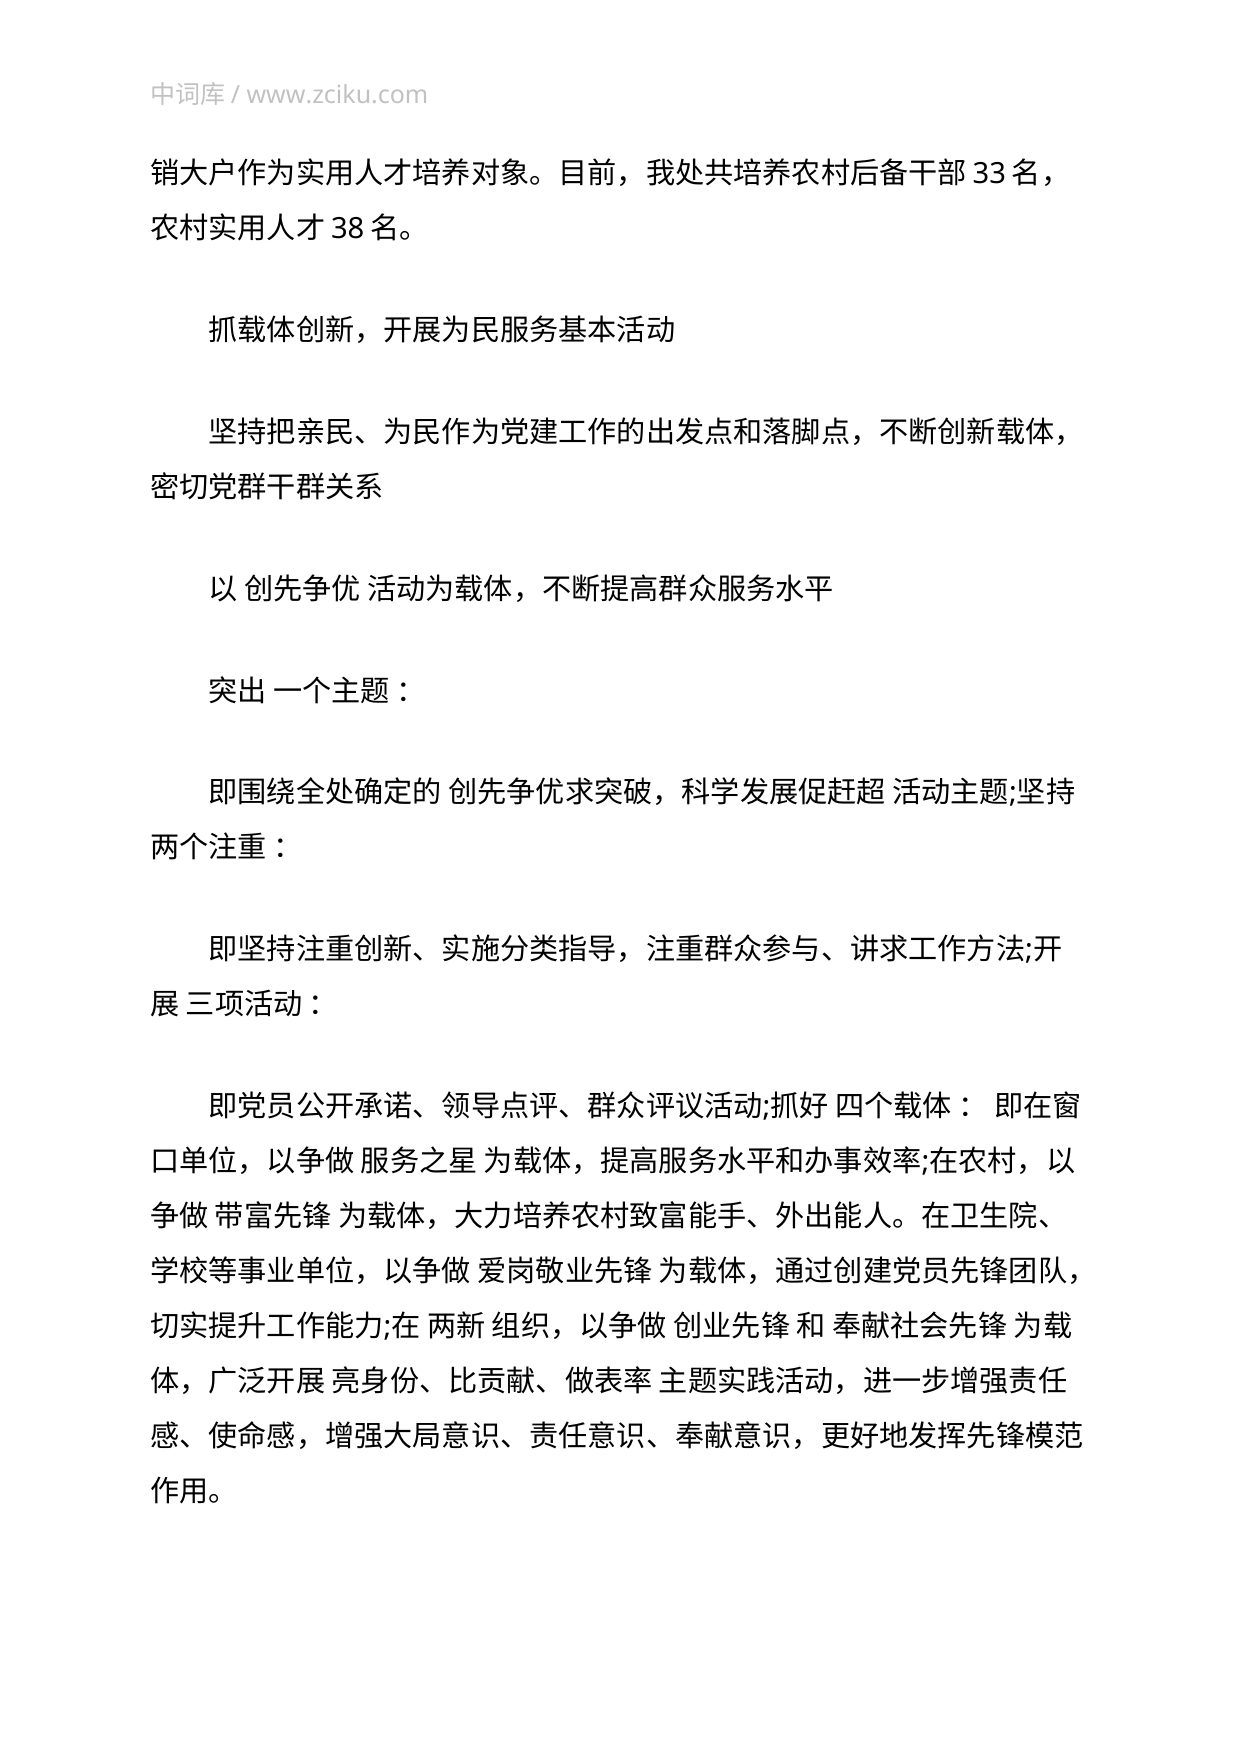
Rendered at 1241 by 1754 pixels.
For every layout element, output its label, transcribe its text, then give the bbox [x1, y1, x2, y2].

text 突出 一个主题 ： [150, 667, 1090, 709]
text 以 创先争优 活动为载体，不断提高群众服务水平 [150, 565, 1090, 608]
text 即坚持注重创新、实施分类指导，注重群众参与、讲求工作方法;开展 三项活动 ： [150, 926, 1090, 1023]
text 即围绕全处确定的 创先争优求突破，科学发展促赶超 活动主题;坚持 两个注重 ： [150, 769, 1090, 866]
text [150, 150, 1090, 247]
text 抓载体创新，开展为民服务基本活动 [150, 307, 1090, 349]
text 坚持把亲民、为民作为党建工作的出发点和落脚点，不断创新载体，密切党群干群关系 [150, 409, 1090, 506]
text 即党员公开承诺、领导点评、群众评议活动;抓好 四个载体 ： 即在窗口单位，以争做 服务之星 为载体，提高服务水平和办事效率;在农村，以争做 带富先锋 为载体，大力培养农村致富能手、外出能人。在卫生院、学校等事业单位，以争做 爱岗敬业先锋 为载体，通过创建党员先锋团队，切实提升工作能力;在 两新 组织，以争做 创业先锋 和 奉献社会先锋 为载体，广泛开展 亮身份、比贡献、做表率 主题实践活动，进一步增强责任感、使命感，增强大局意识、责任意识、奉献意识，更好地发挥先锋模范作用。 [150, 1082, 1090, 1509]
